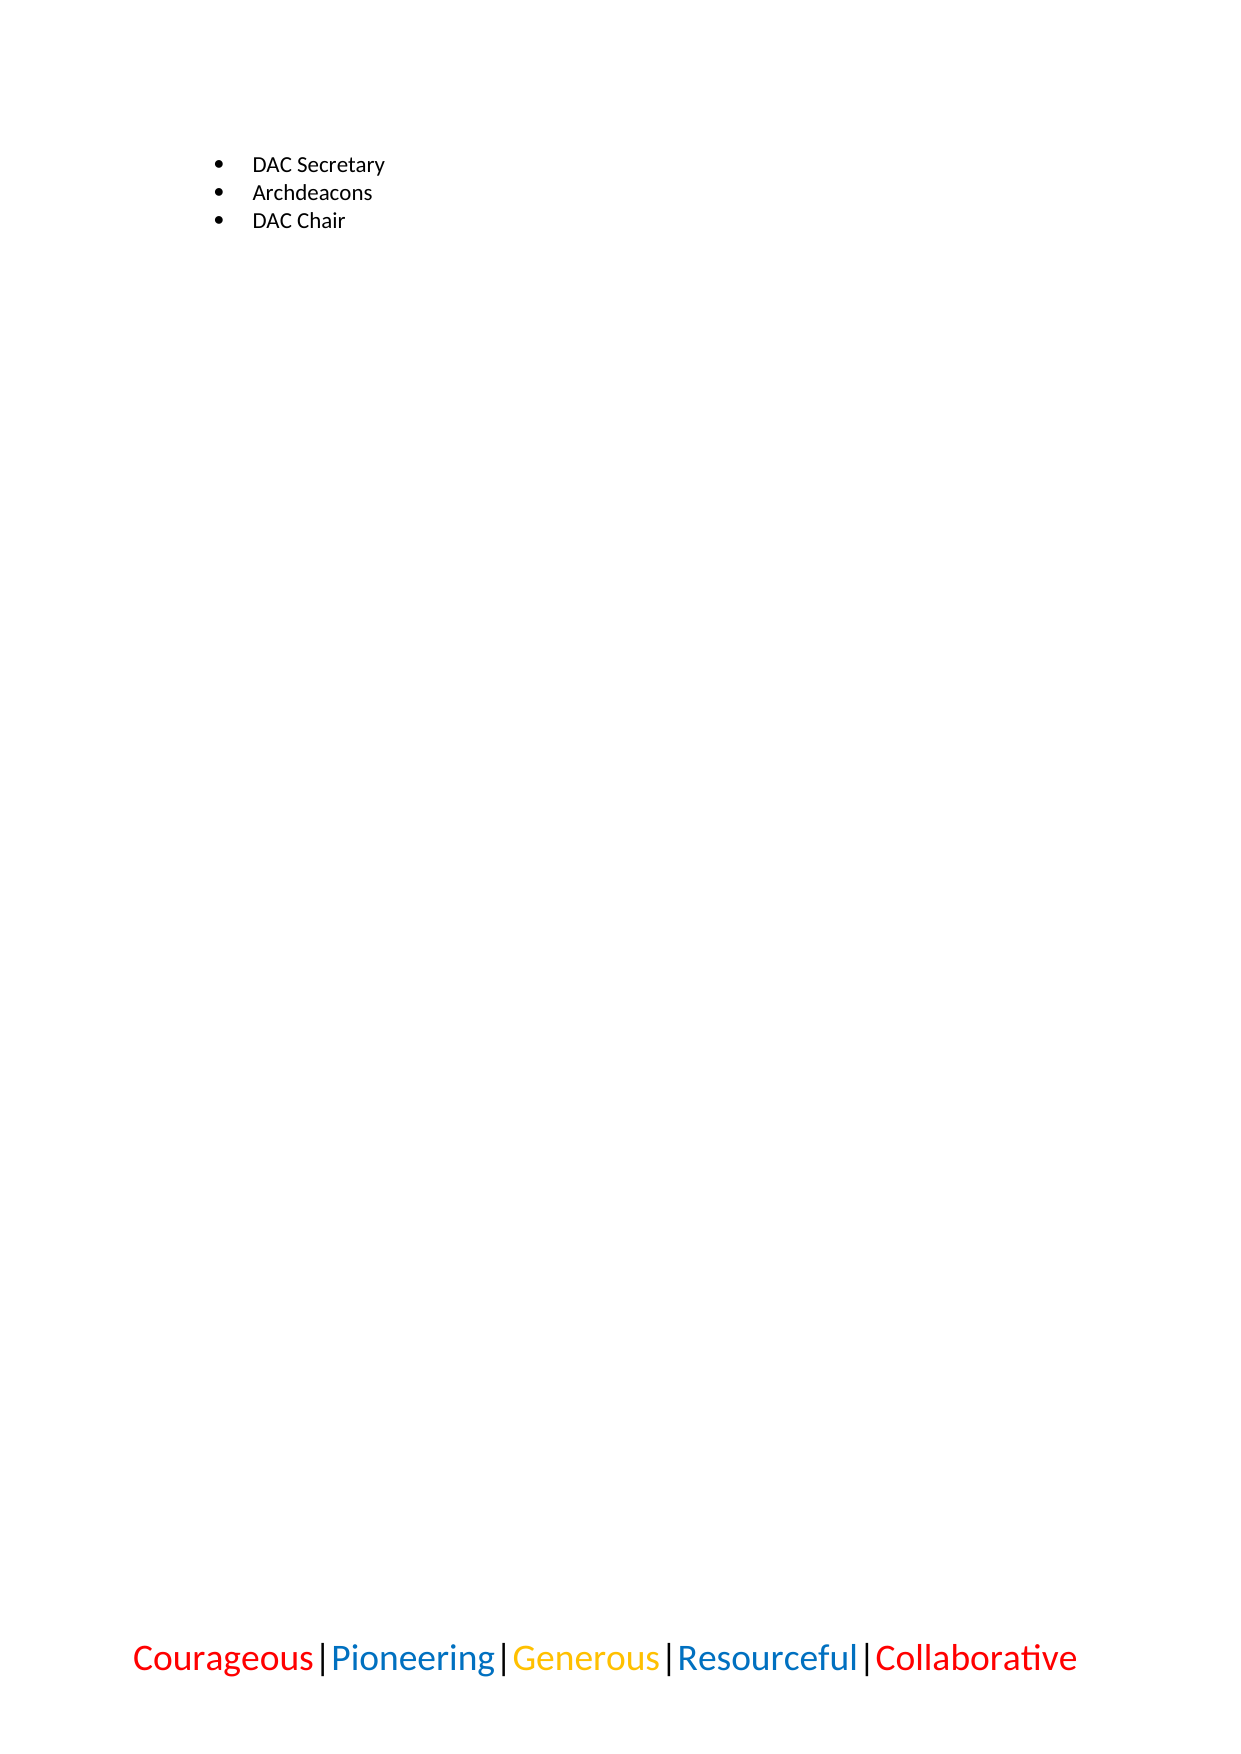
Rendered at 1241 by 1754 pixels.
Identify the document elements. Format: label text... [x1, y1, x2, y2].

list DAC Chair [215, 206, 1090, 234]
list DAC Secretary [215, 150, 1090, 178]
list Archdeacons [215, 178, 1090, 206]
